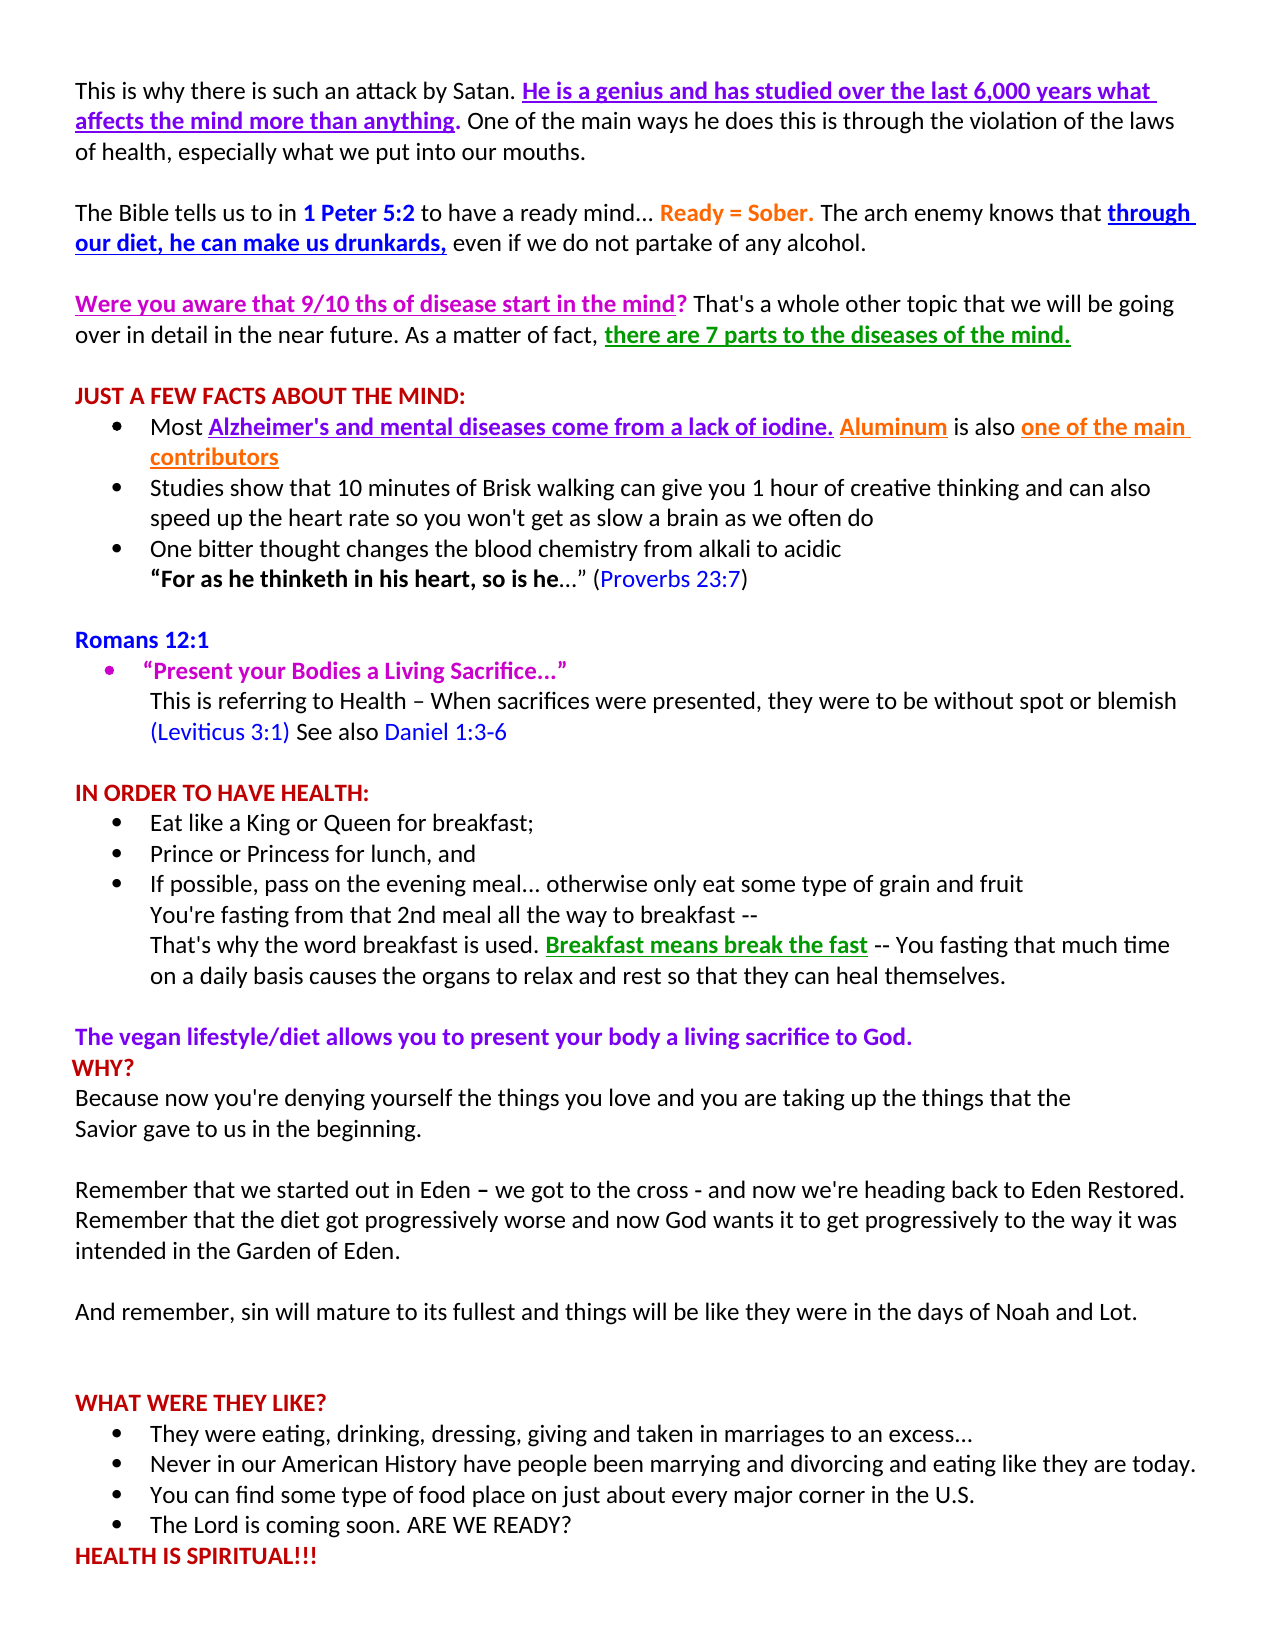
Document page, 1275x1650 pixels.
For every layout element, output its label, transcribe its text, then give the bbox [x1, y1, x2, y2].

text Remember that the diet got progressively worse and now God wants it to get progressively to the way it was intended in the Garden of Eden. [75, 1204, 1200, 1265]
list This is referring to Health – When sacrifices were presented, they were to be without spot or blemish (Leviticus 3:1) See also Daniel 1:3‐6 [150, 685, 1200, 746]
text WHAT WERE THEY LIKE? [75, 1387, 1200, 1418]
list Most Alzheimer's and mental diseases come from a lack of iodine. Aluminum is also one of the main contributors [112, 411, 1200, 472]
text HEALTH IS SPIRITUAL!!! [75, 1540, 1200, 1571]
text WHY? [37, 1052, 1200, 1082]
text Romans 12:1 [75, 624, 1200, 655]
text The Bible tells us to in 1 Peter 5:2 to have a ready mind... Ready = Sober. The arch enemy knows that through our diet, he can make us drunkards, even if we do not partake of any alcohol. [75, 197, 1200, 258]
list Never in our American History have people been marrying and divorcing and eating like they are today. [112, 1448, 1200, 1479]
list You're fasting from that 2nd meal all the way to breakfast ‐‐ [150, 899, 1200, 929]
list Because now you're denying yourself the things you love and you are taking up the things that the [75, 1082, 1200, 1113]
text And remember, sin will mature to its fullest and things will be like they were in the days of Noah and Lot. [75, 1296, 1200, 1326]
list Eat like a King or Queen for breakfast; [112, 807, 1200, 838]
text IN ORDER TO HAVE HEALTH: [75, 777, 1200, 807]
list You can find some type of food place on just about every major corner in the U.S. [112, 1479, 1200, 1509]
list The Lord is coming soon. ARE WE READY? [112, 1509, 1200, 1540]
text This is why there is such an attack by Satan. He is a genius and has studied over the last 6,000 years what affects the mind more than anything. One of the main ways he does this is through the violation of the laws of health, especially what we put into our mouths. [75, 75, 1200, 167]
list They were eating, drinking, dressing, giving and taken in marriages to an excess... [112, 1418, 1200, 1448]
list Studies show that 10 minutes of Brisk walking can give you 1 hour of creative thinking and can also speed up the heart rate so you won't get as slow a brain as we often do [112, 472, 1200, 533]
text JUST A FEW FACTS ABOUT THE MIND: [75, 380, 1200, 411]
text The vegan lifestyle/diet allows you to present your body a living sacrifice to God. [75, 1021, 1200, 1052]
list One bitter thought changes the blood chemistry from alkali to acidic [112, 533, 1200, 563]
list Prince or Princess for lunch, and [112, 838, 1200, 868]
list If possible, pass on the evening meal... otherwise only eat some type of grain and fruit [112, 868, 1200, 899]
list “For as he thinketh in his heart, so is he…” (Proverbs 23:7) [150, 563, 1200, 594]
list That's why the word breakfast is used. Breakfast means break the fast ‐‐ You fasting that much time on a daily basis causes the organs to relax and rest so that they can heal themselves. [150, 929, 1200, 991]
text Savior gave to us in the beginning. [75, 1113, 1200, 1143]
text Were you aware that 9/10 ths of disease start in the mind? That's a whole other topic that we will be going over in detail in the near future. As a matter of fact, there are 7 parts to the diseases of the mind. [75, 289, 1200, 350]
text Remember that we started out in Eden – we got to the cross ‐ and now we're heading back to Eden Restored. [75, 1174, 1200, 1204]
list “Present your Bodies a Living Sacrifice...” [105, 655, 1200, 685]
